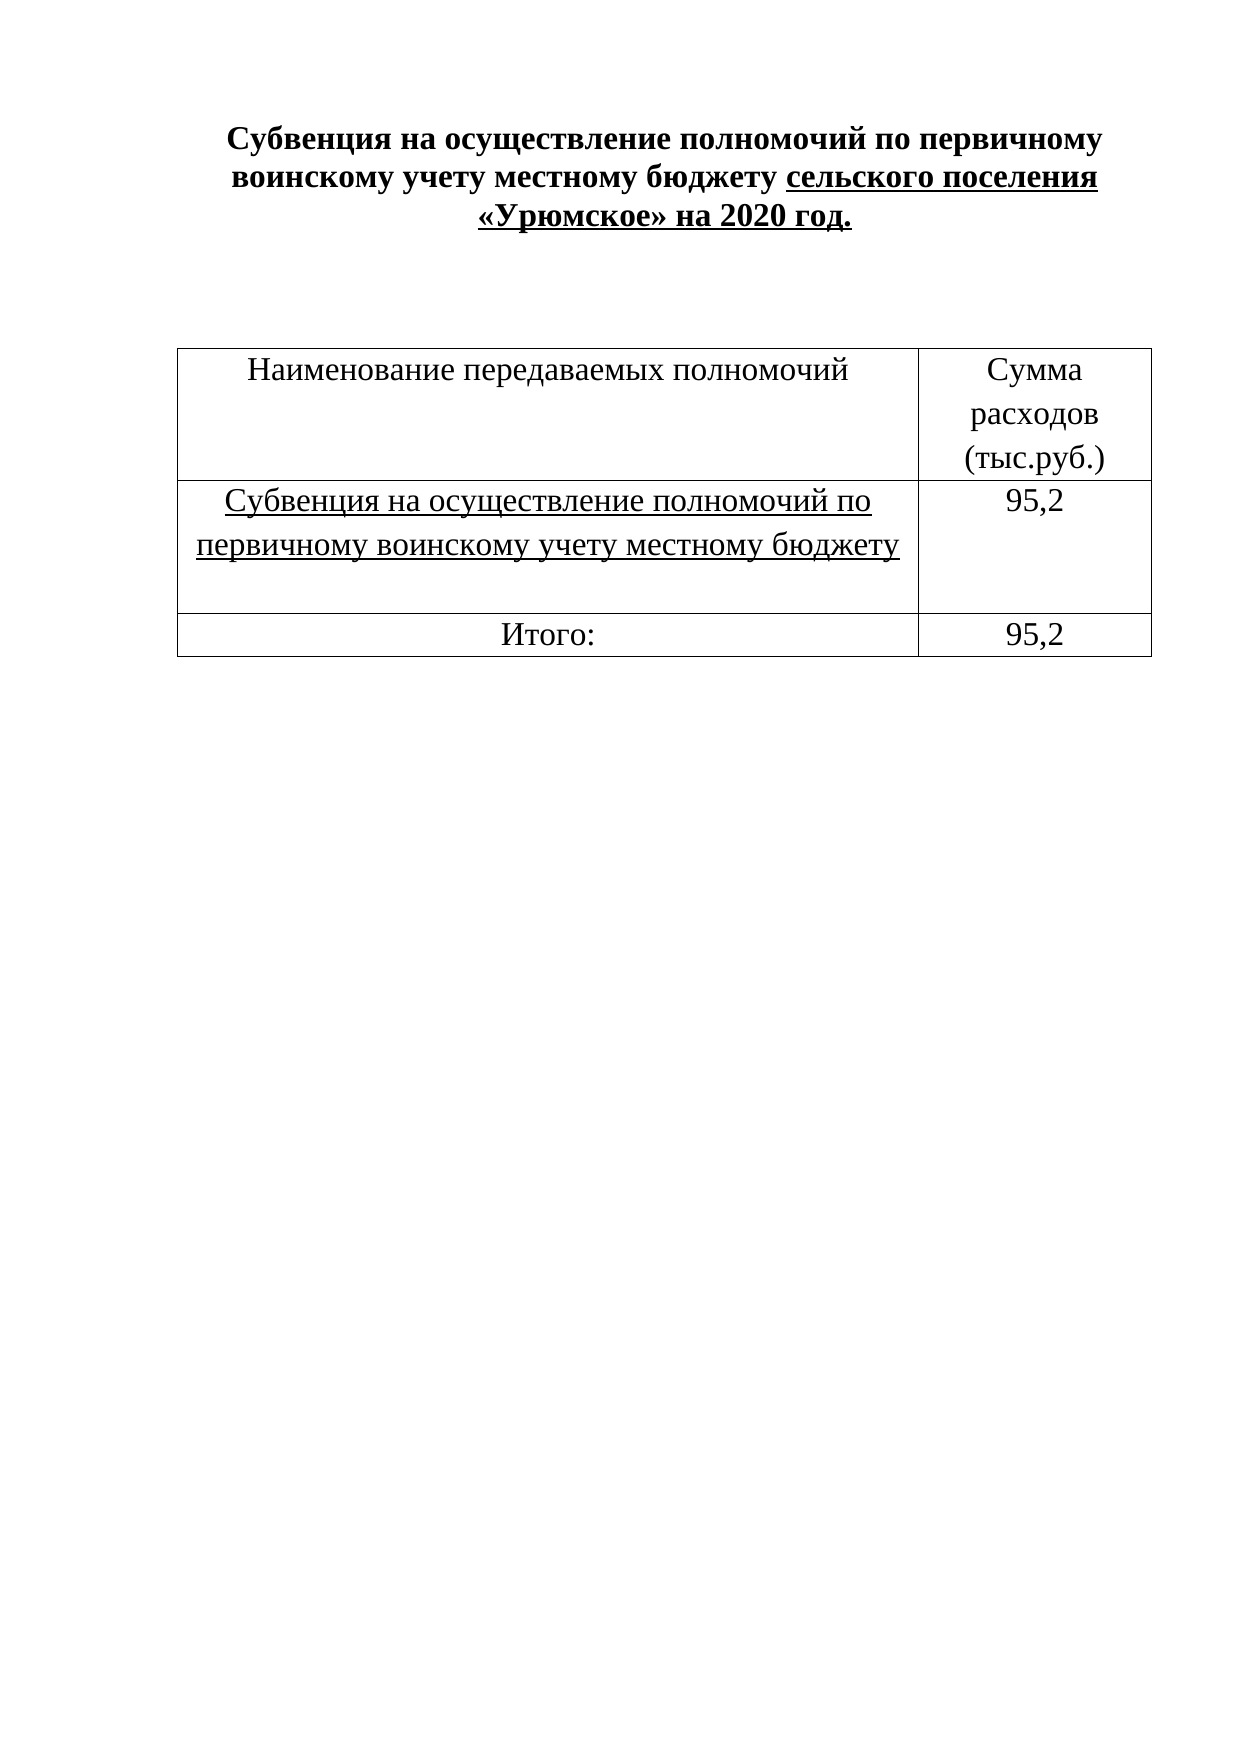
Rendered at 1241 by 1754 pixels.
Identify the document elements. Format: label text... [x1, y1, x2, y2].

table_cell Итого: [178, 614, 918, 656]
table_header Сумма расходов (тыс.руб.) [919, 349, 1151, 479]
table_header Наименование передаваемых полномочий [178, 349, 918, 479]
text Субвенция на осуществление полномочий по первичному воинскому учету местному бюджету сельского поселения «Урюмское» на 2020 год. [177, 118, 1152, 233]
table_cell 95,2 [919, 481, 1151, 613]
table_cell Субвенция на осуществление полномочий по первичному воинскому учету местному бюджету [178, 481, 918, 613]
table_cell 95,2 [919, 614, 1151, 656]
